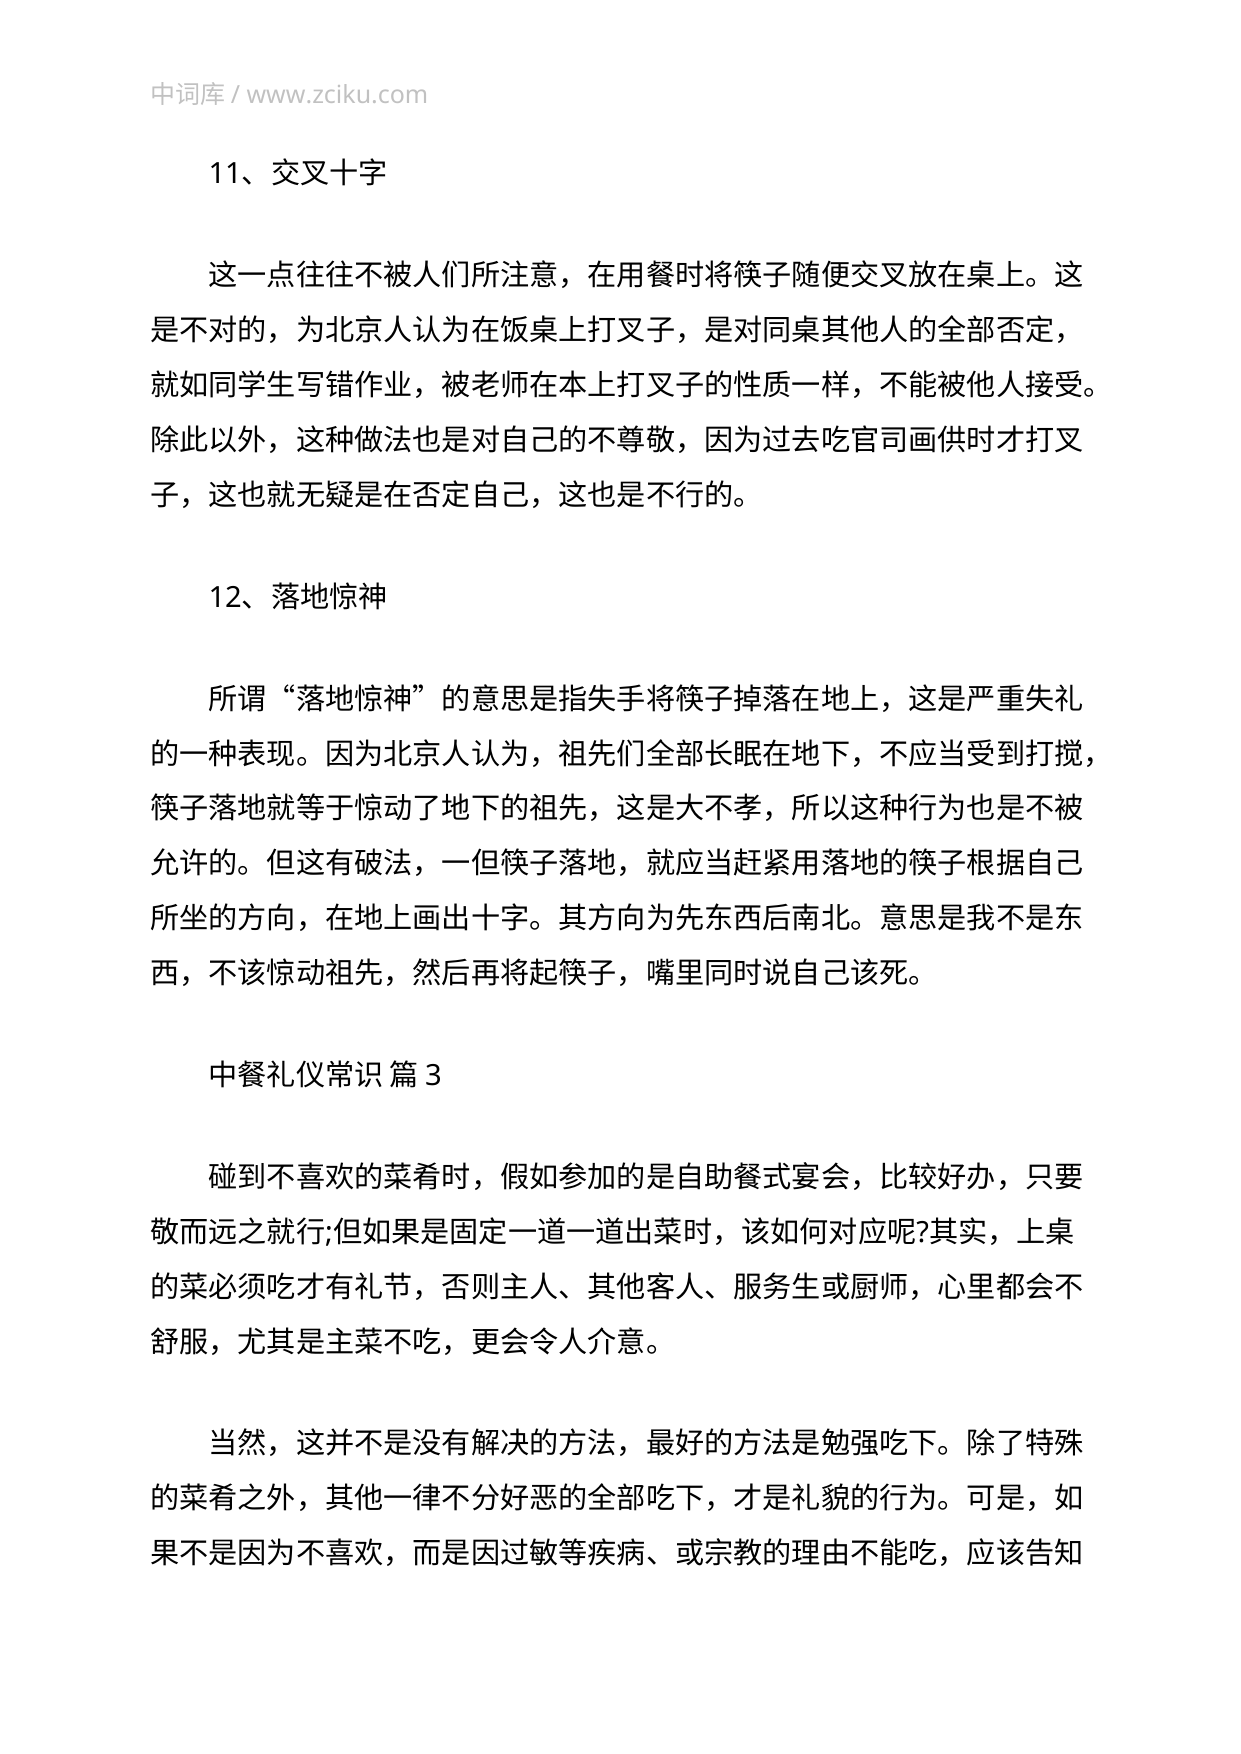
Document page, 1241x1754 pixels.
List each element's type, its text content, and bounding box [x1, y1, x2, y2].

text 所谓“落地惊神”的意思是指失手将筷子掉落在地上，这是严重失礼的一种表现。因为北京人认为，祖先们全部长眠在地下，不应当受到打搅，筷子落地就等于惊动了地下的祖先，这是大不孝，所以这种行为也是不被允许的。但这有破法，一但筷子落地，就应当赶紧用落地的筷子根据自己所坐的方向，在地上画出十字。其方向为先东西后南北。意思是我不是东西，不该惊动祖先，然后再将起筷子，嘴里同时说自己该死。 [150, 675, 1090, 992]
text 这一点往往不被人们所注意，在用餐时将筷子随便交叉放在桌上。这是不对的，为北京人认为在饭桌上打叉子，是对同桌其他人的全部否定，就如同学生写错作业，被老师在本上打叉子的性质一样，不能被他人接受。除此以外，这种做法也是对自己的不尊敬，因为过去吃官司画供时才打叉子，这也就无疑是在否定自己，这也是不行的。 [150, 252, 1090, 514]
text 11、交叉十字 [150, 150, 1090, 192]
text 中餐礼仪常识 篇3 [150, 1052, 1090, 1094]
text 12、落地惊神 [150, 573, 1090, 616]
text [150, 1420, 1090, 1572]
text 碰到不喜欢的菜肴时，假如参加的是自助餐式宴会，比较好办，只要敬而远之就行;但如果是固定一道一道出菜时，该如何对应呢?其实，上桌的菜必须吃才有礼节，否则主人、其他客人、服务生或厨师，心里都会不舒服，尤其是主菜不吃，更会令人介意。 [150, 1153, 1090, 1361]
